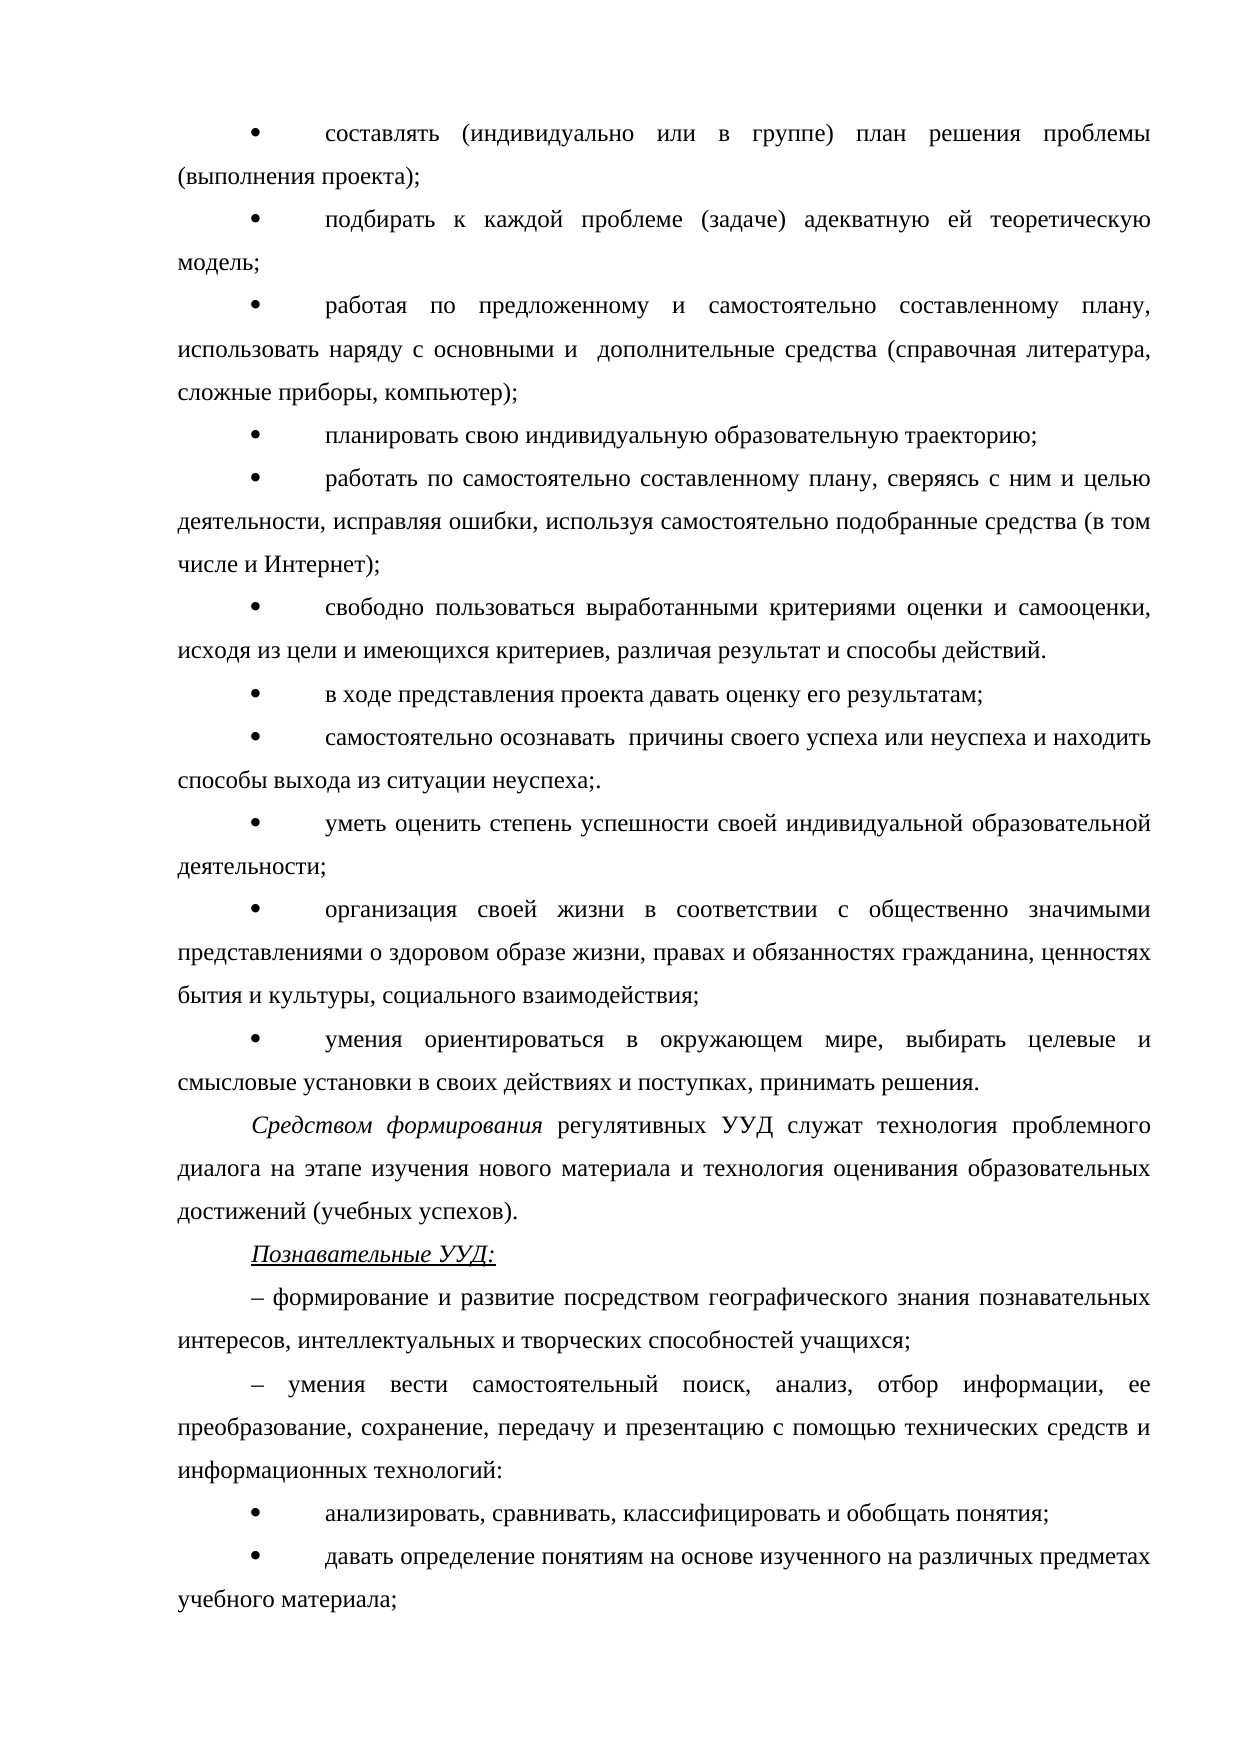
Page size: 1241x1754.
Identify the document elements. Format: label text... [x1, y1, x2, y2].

list в ходе представления проекта давать оценку его результатам; [177, 679, 1152, 707]
text – формирование и развитие посредством географического знания познавательных интересов, интеллектуальных и творческих способностей учащихся; [177, 1282, 1152, 1354]
list самостоятельно осознавать причины своего успеха или неуспеха и находить способы выхода из ситуации неуспеха;. [177, 722, 1152, 794]
list давать определение понятиям на основе изученного на различных предметах учебного материала; [177, 1541, 1152, 1613]
text Познавательные УУД: [177, 1239, 1152, 1268]
text – умения вести самостоятельный поиск, анализ, отбор информации, ее преобразование, сохранение, передачу и презентацию с помощью технических средств и информационных технологий: [177, 1369, 1152, 1484]
list подбирать к каждой проблеме (задаче) адекватную ей теоретическую модель; [177, 204, 1152, 276]
list работать по самостоятельно составленному плану, сверяясь с ним и целью деятельности, исправляя ошибки, используя самостоятельно подобранные средства (в том числе и Интернет); [177, 463, 1152, 578]
list умения ориентироваться в окружающем мире, выбирать целевые и смысловые установки в своих действиях и поступках, принимать решения. [177, 1024, 1152, 1096]
list уметь оценить степень успешности своей индивидуальной образовательной деятельности; [177, 808, 1152, 880]
list анализировать, сравнивать, классифицировать и обобщать понятия; [177, 1498, 1152, 1527]
list организация своей жизни в соответствии с общественно значимыми представлениями о здоровом образе жизни, правах и обязанностях гражданина, ценностях бытия и культуры, социального взаимодействия; [177, 894, 1152, 1009]
list составлять (индивидуально или в группе) план решения проблемы (выполнения проекта); [177, 118, 1152, 190]
list работая по предложенному и самостоятельно составленному плану, использовать наряду с основными и дополнительные средства (справочная литература, сложные приборы, компьютер); [177, 291, 1152, 406]
text Средством формирования регулятивных УУД служат технология проблемного диалога на этапе изучения нового материала и технология оценивания образовательных достижений (учебных успехов). [177, 1110, 1152, 1225]
list свободно пользоваться выработанными критериями оценки и самооценки, исходя из цели и имеющихся критериев, различая результат и способы действий. [177, 592, 1152, 664]
list планировать свою индивидуальную образовательную траекторию; [177, 420, 1152, 449]
